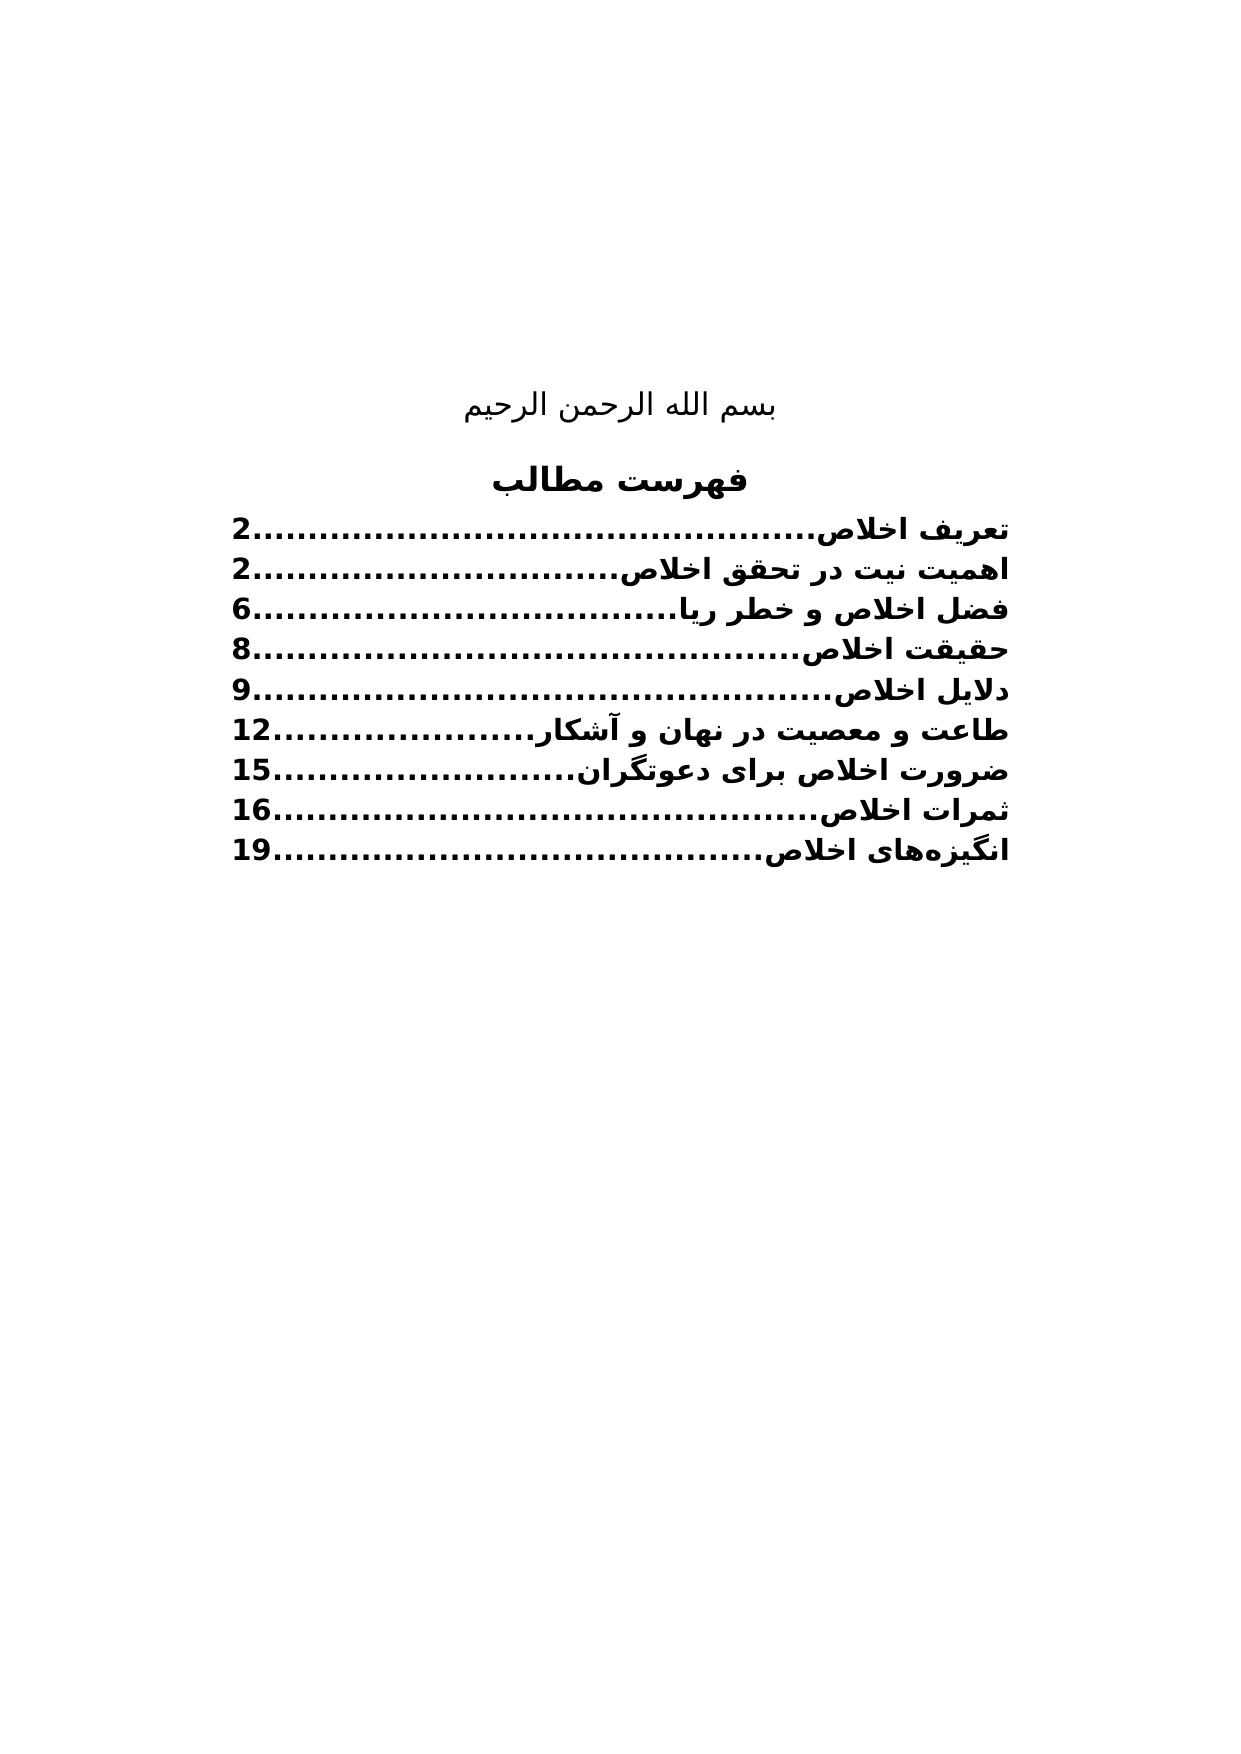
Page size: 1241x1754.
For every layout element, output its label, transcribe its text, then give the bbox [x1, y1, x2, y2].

text طاعت و معصیت در نهان و آشکار 12 [230, 713, 1010, 747]
text فضل اخلاص و خطر ریا 6 [230, 592, 1010, 626]
text انگیزه‌های اخلاص 19 [230, 834, 1010, 868]
text تعریف اخلاص 2 [230, 512, 1010, 546]
text دلایل اخلاص 9 [230, 673, 1010, 707]
text ضرورت اخلاص برای دعو‌تگران 15 [230, 753, 1010, 787]
text ثمرات اخلاص 16 [230, 793, 1010, 827]
text اهمیت نیت در تحقق اخلاص 2 [230, 552, 1010, 586]
text فهرست مطالب [230, 461, 1010, 499]
text بسم الله الرحمن الرحیم [230, 387, 1010, 423]
text حقیقت اخلاص 8 [230, 633, 1010, 667]
